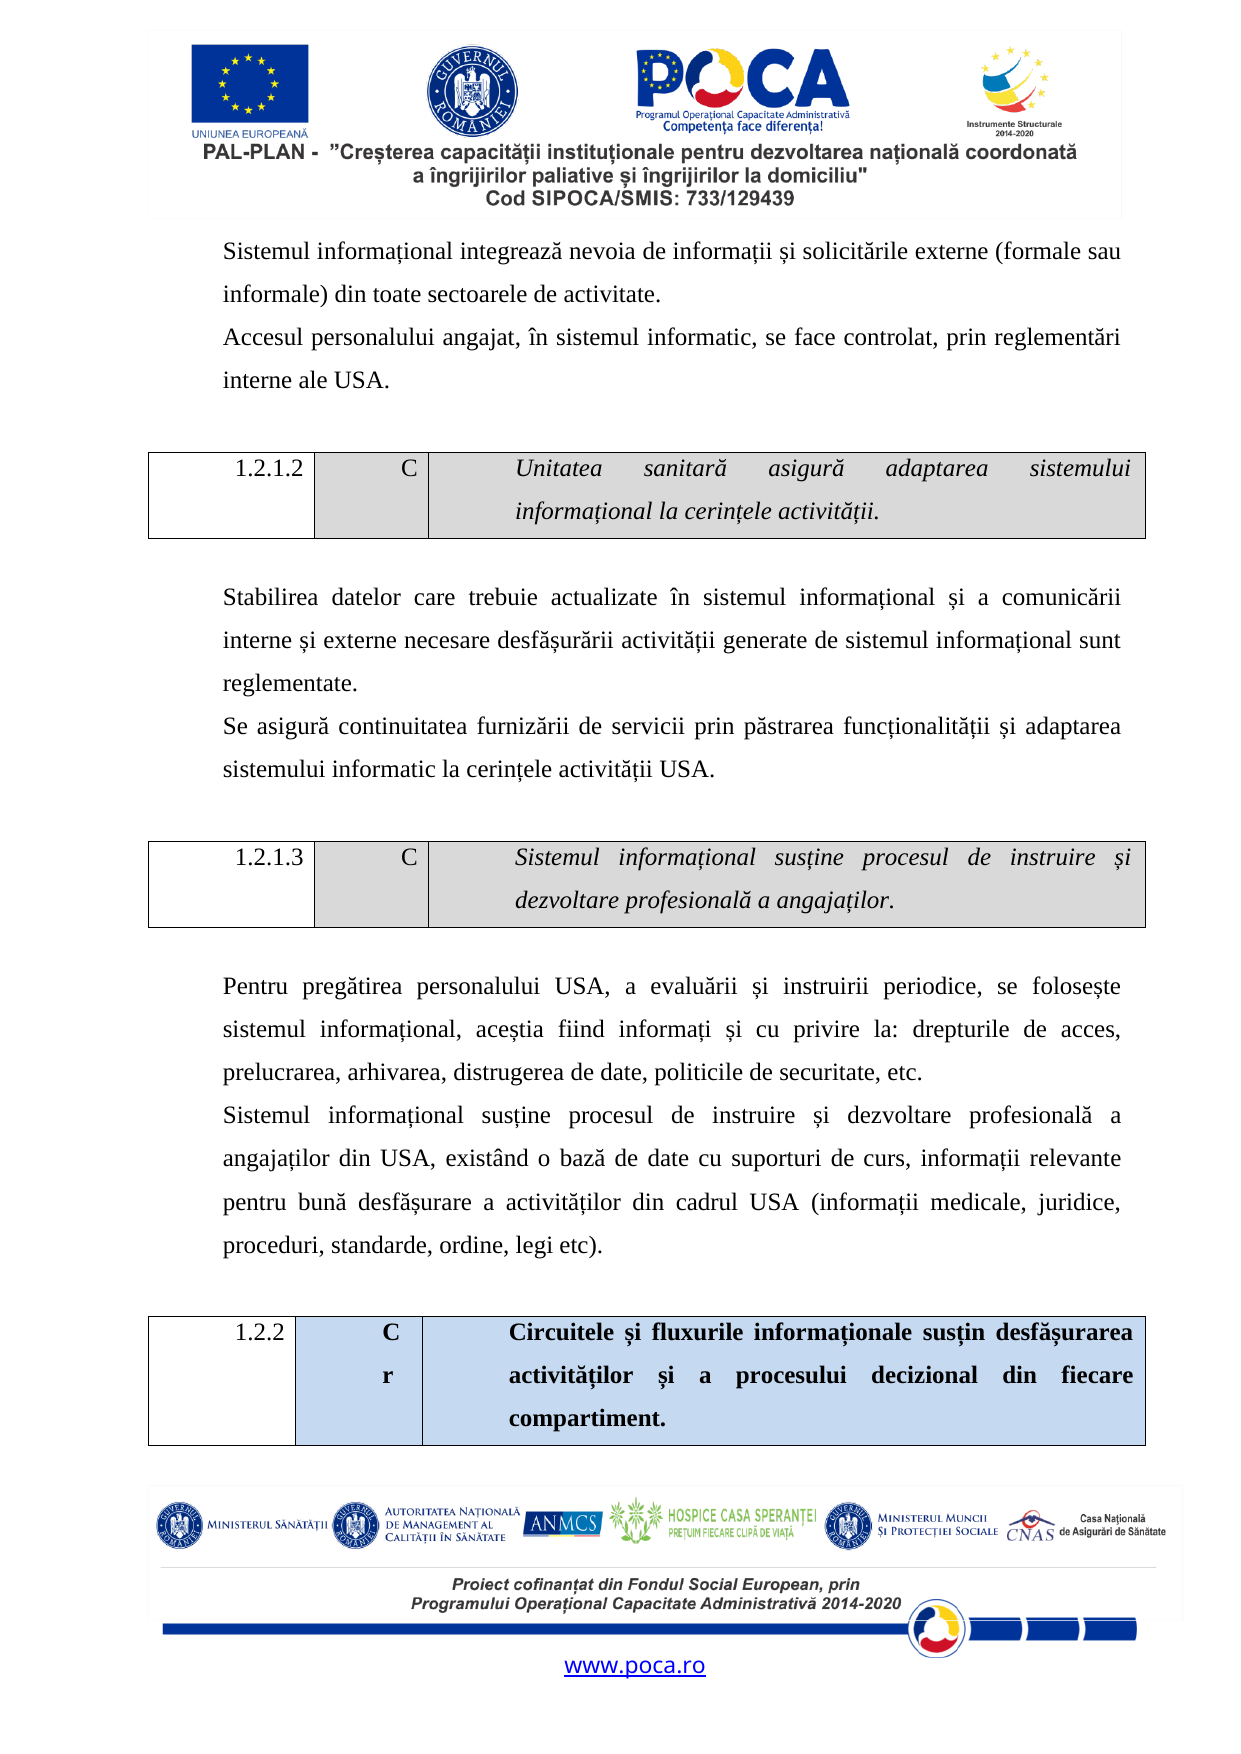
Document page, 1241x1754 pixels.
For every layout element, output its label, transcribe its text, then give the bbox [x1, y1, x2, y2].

text Sistemul informațional susține procesul de instruire și dezvoltare profesională a angajaților din USA, existând o bază de date cu suporturi de curs, informații relevante pentru bună desfășurare a activităților din cadrul USA (informații medicale, juridice, proceduri, standarde, ordine, legi etc). [223, 1100, 1122, 1258]
table_header 1.2.1.3 [149, 842, 314, 927]
table_header Circuitele și fluxurile informaționale susțin desfășurarea activităților și a procesului decizional din fiecare compartiment. [423, 1317, 1145, 1445]
text Pentru pregătirea personalului USA, a evaluării și instruirii periodice, se folosește sistemul informațional, aceștia fiind informați și cu privire la: drepturile de acces, prelucrarea, arhivarea, distrugerea de date, politicile de securitate, etc. [223, 971, 1122, 1086]
text Se asigură continuitatea furnizării de servicii prin păstrarea funcționalității și adaptarea sistemului informatic la cerințele activității USA. [223, 711, 1122, 783]
table_header C [315, 842, 428, 927]
table_header 1.2.1.2 [149, 453, 314, 538]
text Accesul personalului angajat, în sistemul informatic, se face controlat, prin reglementări interne ale USA. [223, 322, 1122, 394]
table_header Sistemul informațional susține procesul de instruire și dezvoltare profesională a angajaților. [429, 842, 1145, 927]
table_header C [315, 453, 428, 538]
text Sistemul informațional integrează nevoia de informații și solicitările externe (formale sau informale) din toate sectoarele de activitate. [223, 236, 1122, 308]
table_header Unitatea sanitară asigură adaptarea sistemului informațional la cerințele activității. [429, 453, 1145, 538]
table_header 1.2.2 [149, 1317, 295, 1445]
text Stabilirea datelor care trebuie actualizate în sistemul informațional și a comunicării interne și externe necesare desfășurării activității generate de sistemul informațional sunt reglementate. [223, 582, 1122, 697]
table_header Cr [296, 1317, 422, 1445]
picture [147, 29, 1123, 219]
picture [147, 1484, 1184, 1658]
